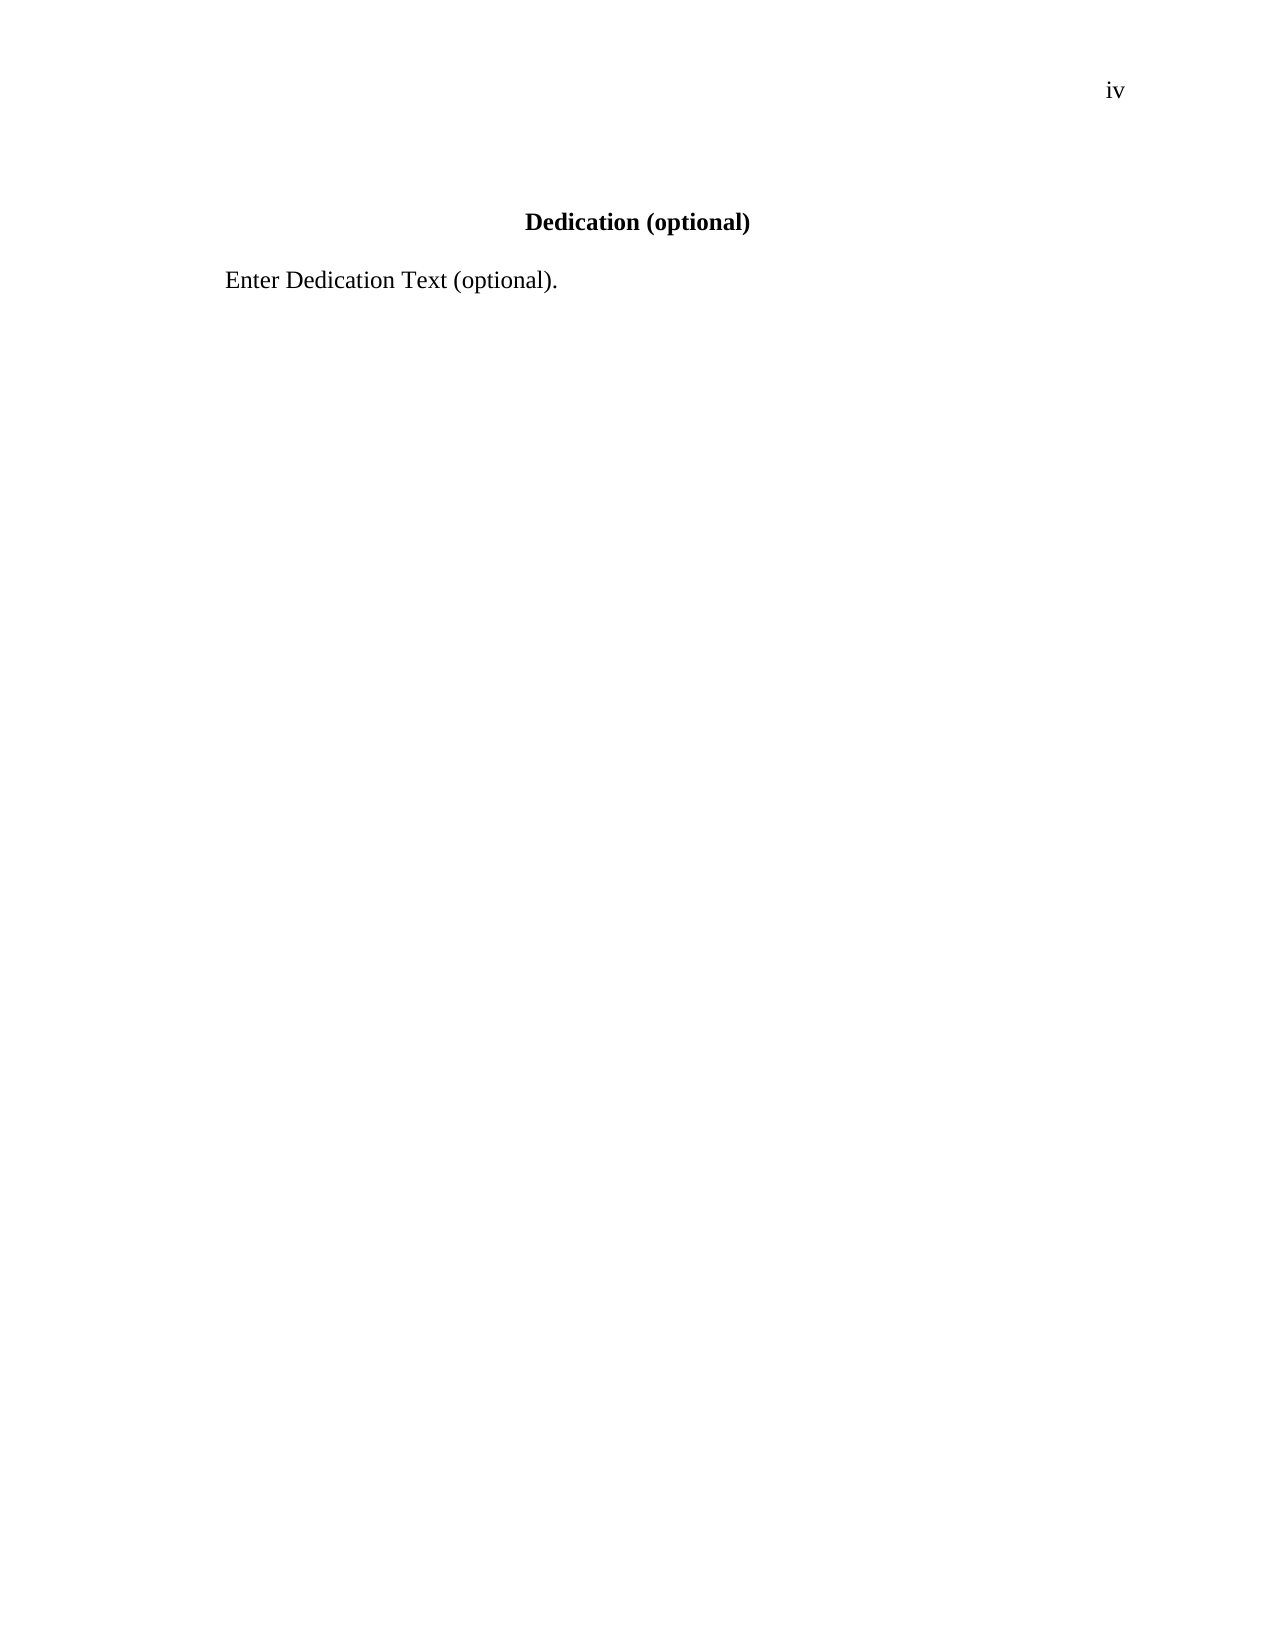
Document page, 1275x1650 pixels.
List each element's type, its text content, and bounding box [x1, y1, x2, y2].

text Dedication (optional) [150, 207, 1125, 236]
text Enter Dedication Text (optional). [150, 265, 1125, 294]
